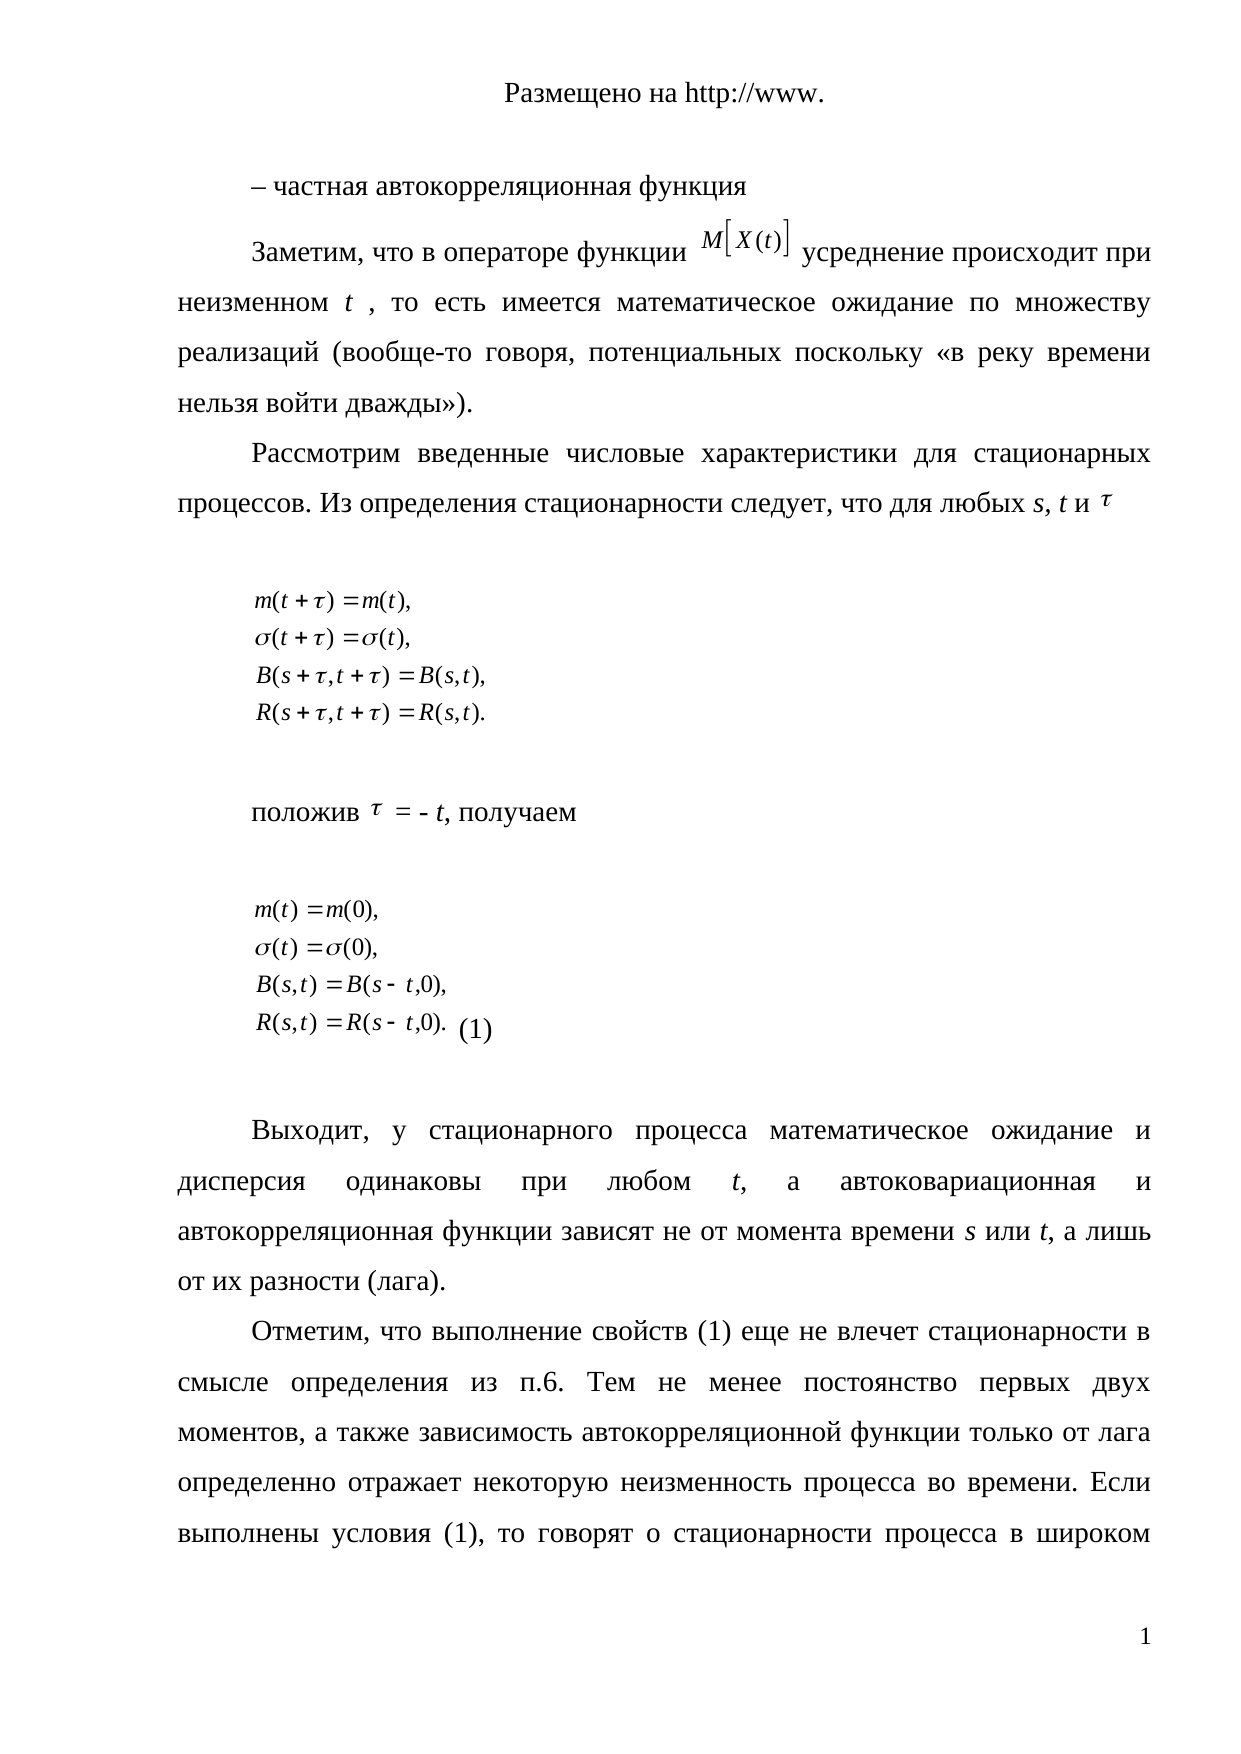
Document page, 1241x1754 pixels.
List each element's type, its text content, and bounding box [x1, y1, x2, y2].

text Рассмотрим введенные числовые характеристики для стационарных процессов. Из определения стационарности следует, что для любых s, t и [177, 435, 1152, 519]
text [177, 1313, 1152, 1548]
text (1) [177, 895, 1152, 1045]
text Заметим, что в операторе функции усреднение происходит при неизменном t , то есть имеется математическое ожидание по множеству реализаций (вообще-то говоря, потенциальных поскольку «в реку времени нельзя войти дважды»). [177, 219, 1152, 418]
text – частная автокорреляционная функция [177, 168, 1152, 202]
text Выходит, у стационарного процесса математическое ожидание и дисперсия одинаковы при любом t, а автоковариационная и автокорреляционная функции зависят не от момента времени s или t, а лишь от их разности (лага). [177, 1112, 1152, 1297]
text положив = - t, получаем [177, 794, 1152, 828]
